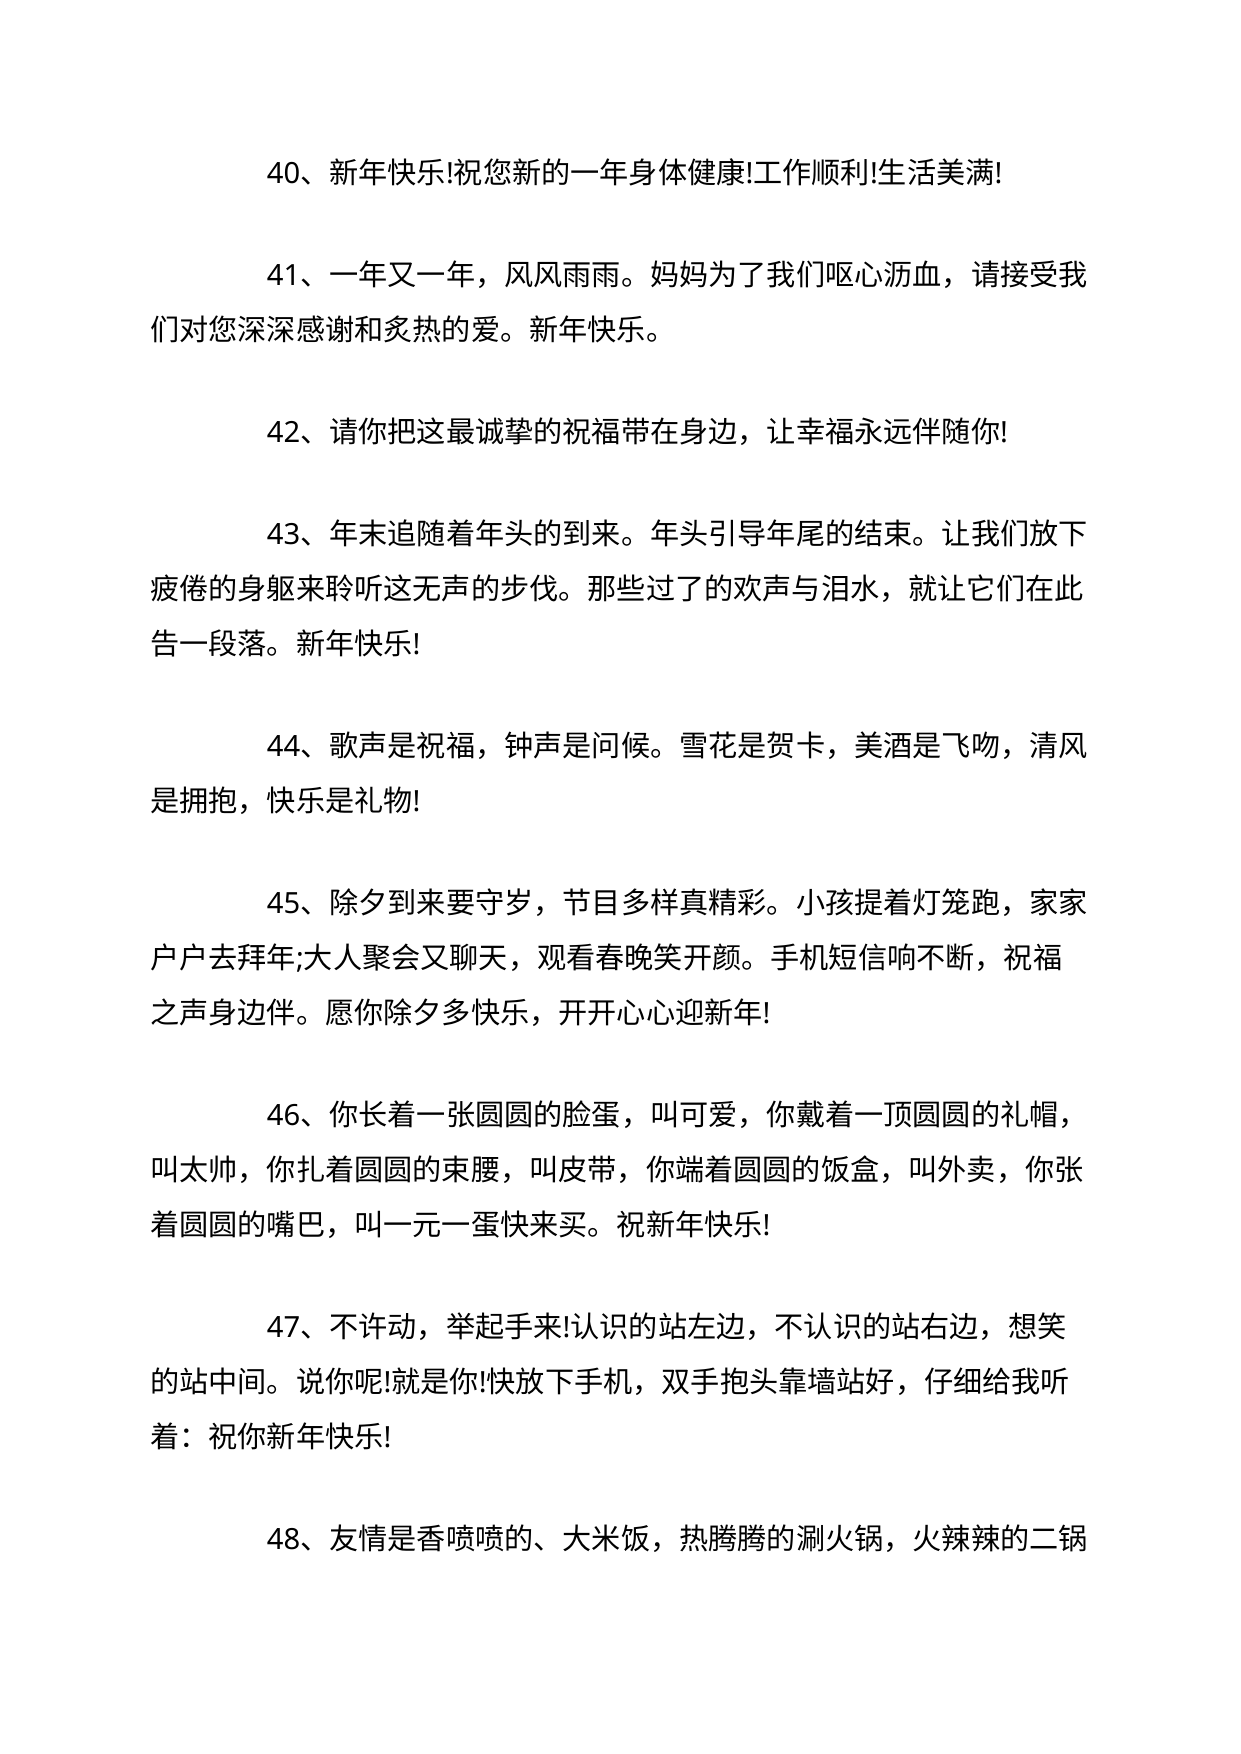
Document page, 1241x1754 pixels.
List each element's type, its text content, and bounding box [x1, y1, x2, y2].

text 40、新年快乐!祝您新的一年身体健康!工作顺利!生活美满! [150, 150, 1090, 192]
text 41、一年又一年，风风雨雨。妈妈为了我们呕心沥血，请接受我们对您深深感谢和炙热的爱。新年快乐。 [150, 252, 1090, 349]
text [150, 1515, 1090, 1558]
text 45、除夕到来要守岁，节目多样真精彩。小孩提着灯笼跑，家家户户去拜年;大人聚会又聊天，观看春晚笑开颜。手机短信响不断，祝福之声身边伴。愿你除夕多快乐，开开心心迎新年! [150, 879, 1090, 1032]
text 47、不许动，举起手来!认识的站左边，不认识的站右边，想笑的站中间。说你呢!就是你!快放下手机，双手抱头靠墙站好，仔细给我听着：祝你新年快乐! [150, 1303, 1090, 1456]
text 46、你长着一张圆圆的脸蛋，叫可爱，你戴着一顶圆圆的礼帽，叫太帅，你扎着圆圆的束腰，叫皮带，你端着圆圆的饭盒，叫外卖，你张着圆圆的嘴巴，叫一元一蛋快来买。祝新年快乐! [150, 1092, 1090, 1244]
text 42、请你把这最诚挚的祝福带在身边，让幸福永远伴随你! [150, 409, 1090, 451]
text 44、歌声是祝福，钟声是问候。雪花是贺卡，美酒是飞吻，清风是拥抱，快乐是礼物! [150, 723, 1090, 820]
text 43、年末追随着年头的到来。年头引导年尾的结束。让我们放下疲倦的身躯来聆听这无声的步伐。那些过了的欢声与泪水，就让它们在此告一段落。新年快乐! [150, 511, 1090, 663]
